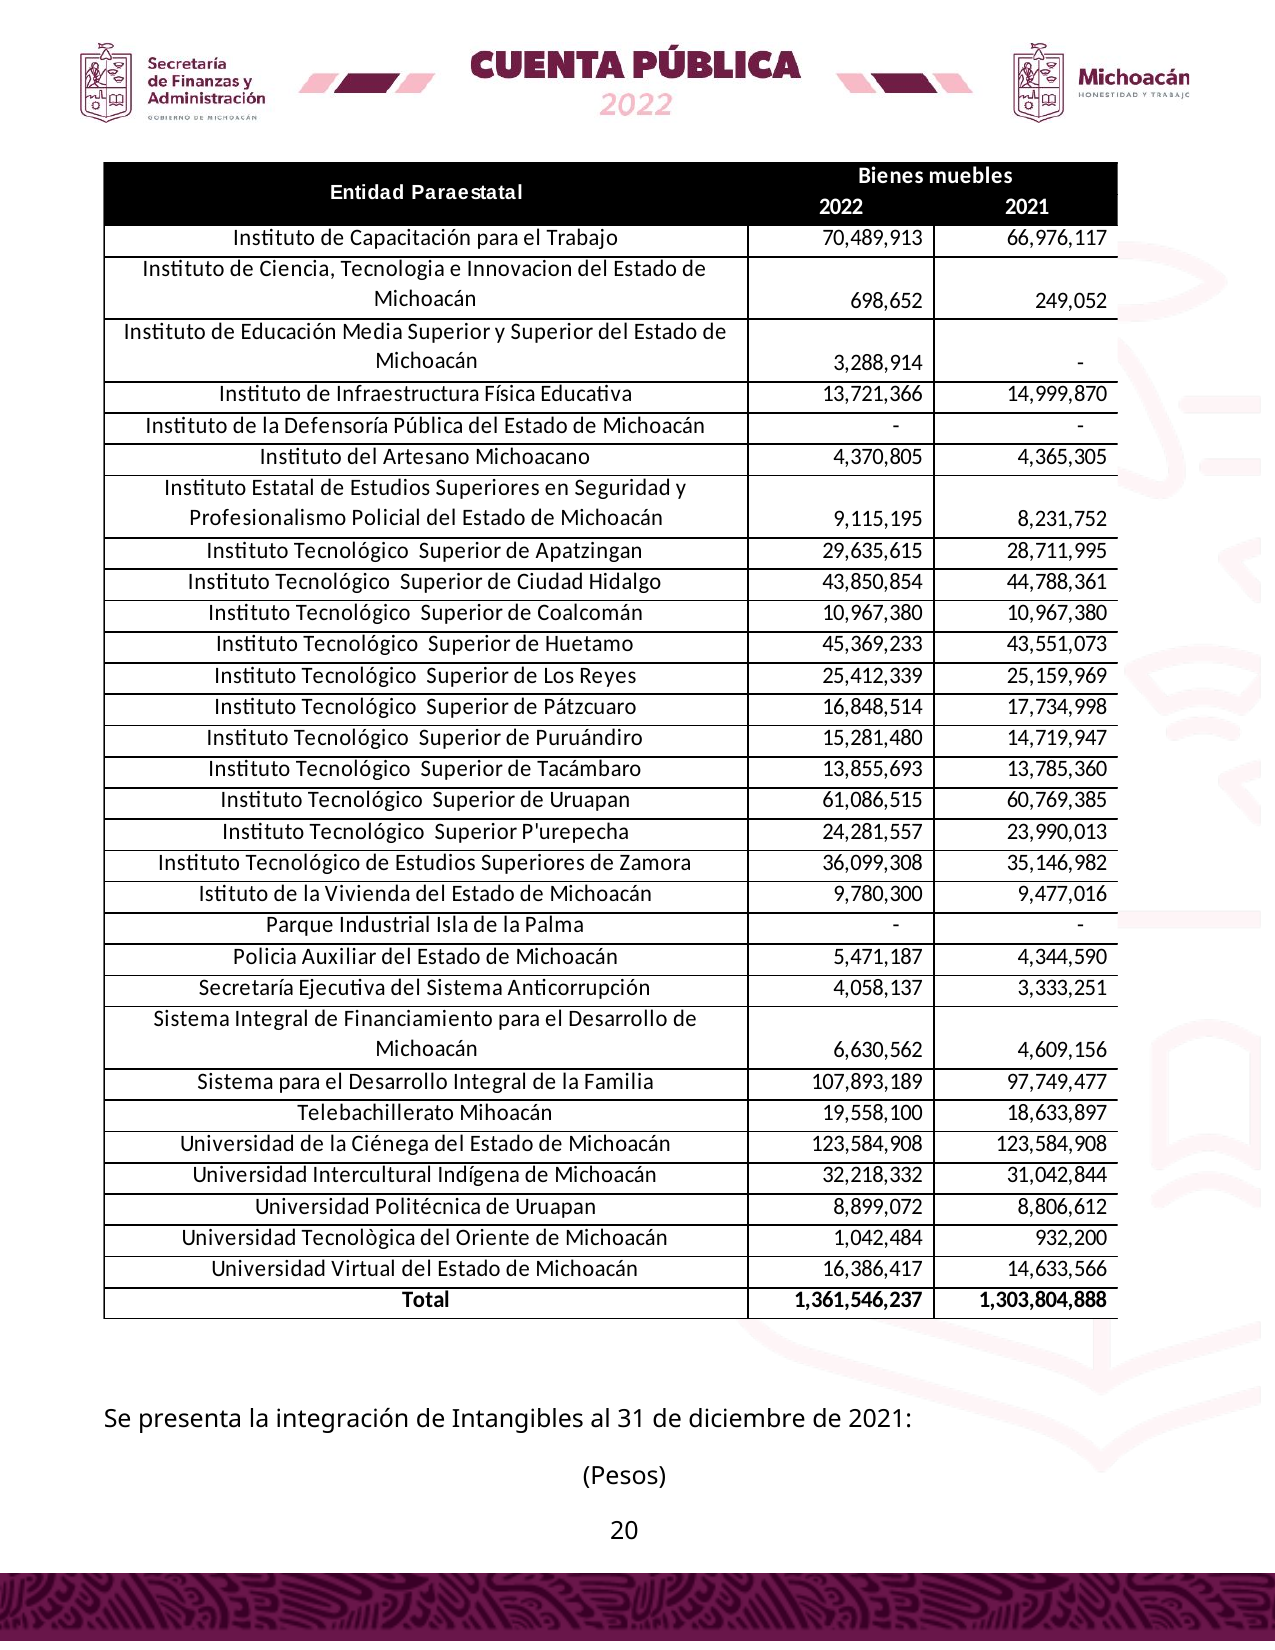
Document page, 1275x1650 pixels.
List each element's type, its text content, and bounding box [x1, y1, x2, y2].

text (Pesos) [103, 1458, 1145, 1492]
picture [0, 32, 1275, 1650]
text Se presenta la integración de Intangibles al 31 de diciembre de 2021: [103, 1400, 1145, 1434]
